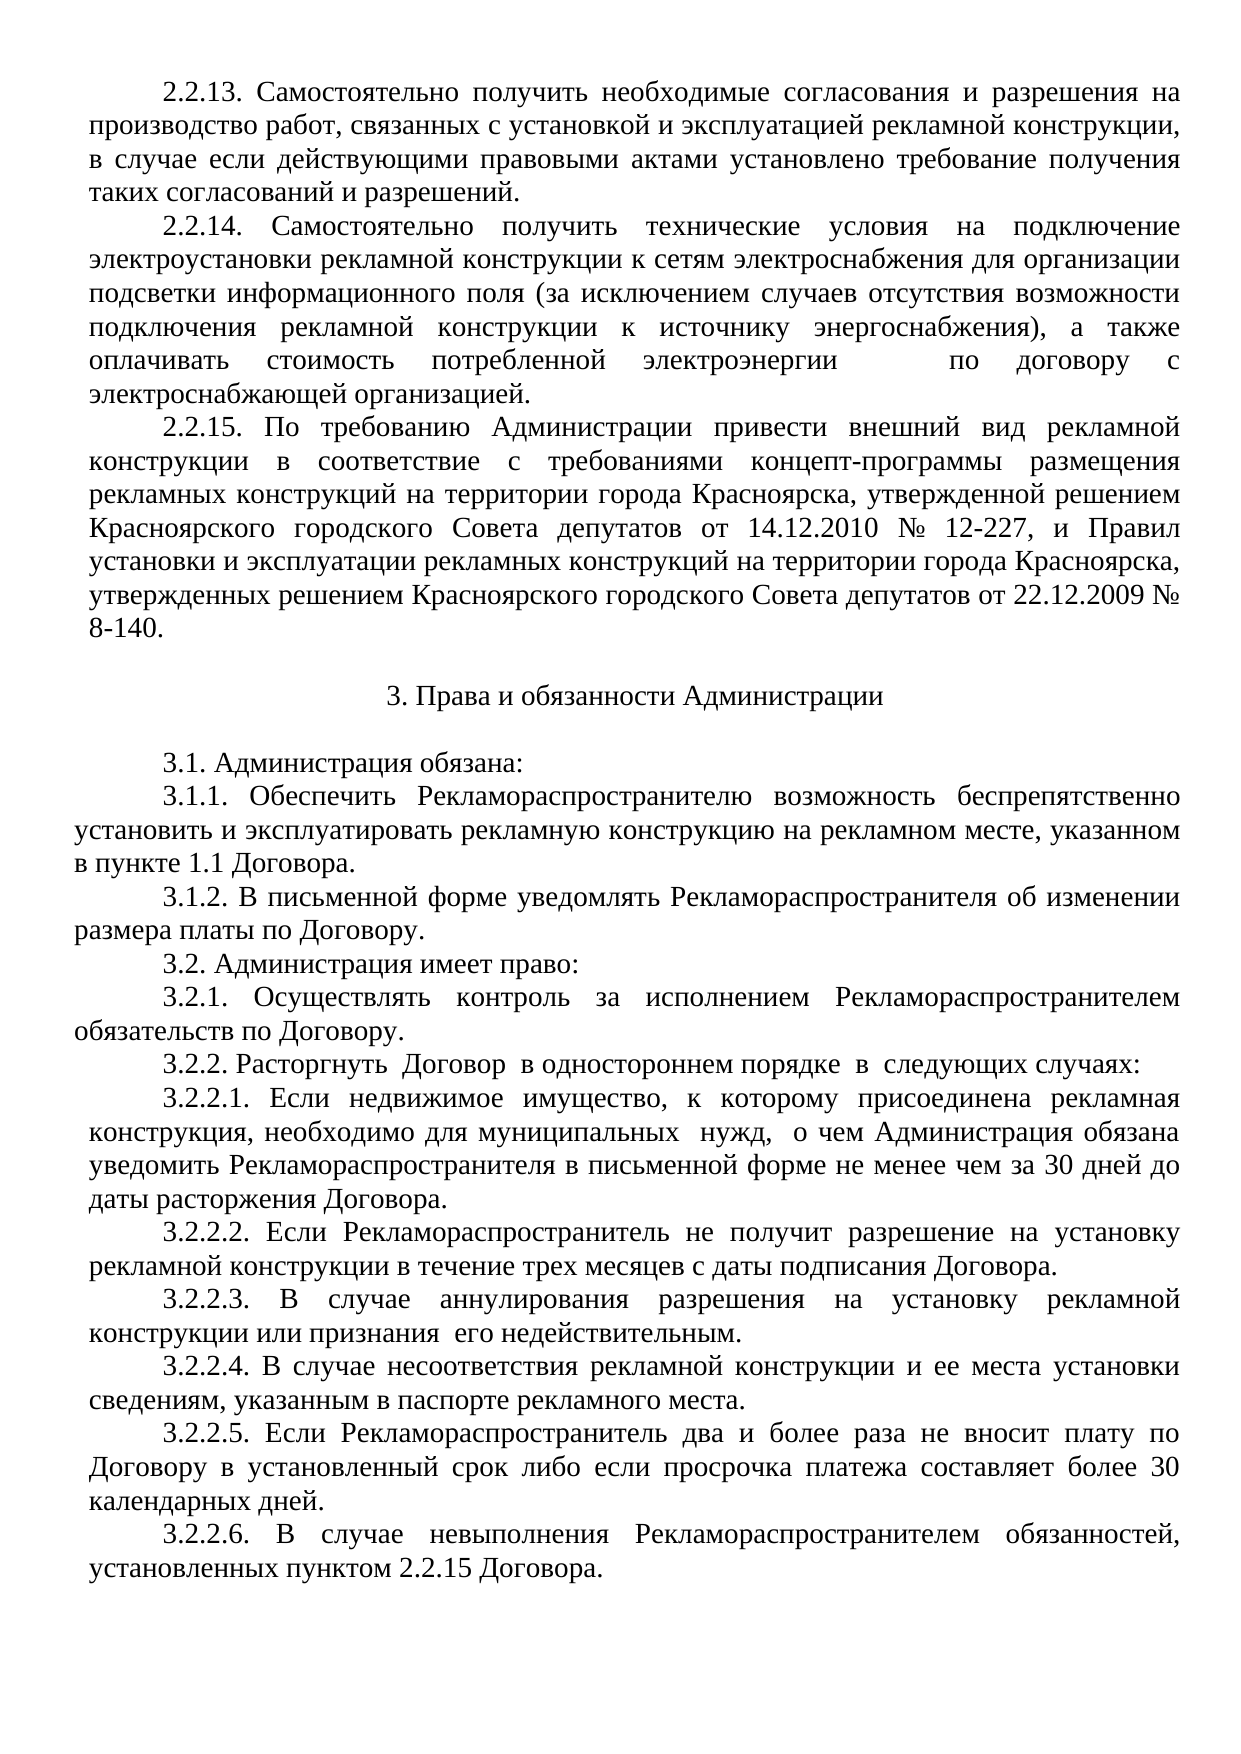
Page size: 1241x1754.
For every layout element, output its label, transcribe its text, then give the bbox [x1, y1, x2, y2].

text 2.2.14. Cамостоятельно получить технические условия на подключение электроустановки рекламной конструкции к сетям электроснабжения для организации подсветки информационного поля (за исключением случаев отсутствия возможности подключения рекламной конструкции к источнику энергоснабжения), а также оплачивать стоимость потребленной электроэнергии по договору с электроснабжающей организацией. [89, 208, 1181, 409]
text 3.2.2.4. В случае несоответствия рекламной конструкции и ее места установки сведениям, указанным в паспорте рекламного места. [89, 1348, 1181, 1416]
text 3.2.2.6. В случае невыполнения Рекламораспространителем обязанностей, установленных пунктом 2.2.15 Договора. [89, 1516, 1181, 1583]
text 3.2. Администрация имеет право: [74, 946, 1181, 979]
text 3.1. Администрация обязана: [74, 745, 1181, 778]
text 2.2.15. По требованию Администрации привести внешний вид рекламной конструкции в соответствие с требованиями концепт-программы размещения рекламных конструкций на территории города Красноярска, утвержденной решением Красноярского городского Совета депутатов от 14.12.2010 № 12-227, и Правил установки и эксплуатации рекламных конструкций на территории города Красноярска, утвержденных решением Красноярского городского Совета депутатов от 22.12.2009 № 8-140. [89, 409, 1181, 644]
text 3.2.1. Осуществлять контроль за исполнением Рекламораспространителем обязательств по Договору. [74, 979, 1181, 1047]
text 3.2.2.5. Если Рекламораспространитель два и более раза не вносит плату по Договору в установленный срок либо если просрочка платежа составляет более 30 календарных дней. [89, 1416, 1181, 1516]
text 3.2.2.1. Если недвижимое имущество, к которому присоединена рекламная конструкция, необходимо для муниципальных нужд, о чем Администрация обязана уведомить Рекламораспространителя в письменной форме не менее чем за 30 дней до даты расторжения Договора. [89, 1080, 1181, 1214]
text 3.1.1. Обеспечить Рекламораспространителю возможность беспрепятственно установить и эксплуатировать рекламную конструкцию на рекламном месте, указанном в пункте 1.1 Договора. [74, 778, 1181, 879]
text 2.2.13. Самостоятельно получить необходимые согласования и разрешения на производство работ, связанных с установкой и эксплуатацией рекламной конструкции, в случае если действующими правовыми актами установлено требование получения таких согласований и разрешений. [89, 74, 1181, 208]
text 3.2.2. Расторгнуть Договор в одностороннем порядке в следующих случаях: [74, 1047, 1181, 1080]
text 3. Права и обязанности Администрации [89, 678, 1181, 711]
text 3.2.2.2. Если Рекламораспространитель не получит разрешение на установку рекламной конструкции в течение трех месяцев с даты подписания Договора. [89, 1214, 1181, 1281]
text 3.1.2. В письменной форме уведомлять Рекламораспространителя об изменении размера платы по Договору. [74, 879, 1181, 946]
text 3.2.2.3. В случае аннулирования разрешения на установку рекламной конструкции или признания его недействительным. [89, 1281, 1181, 1348]
